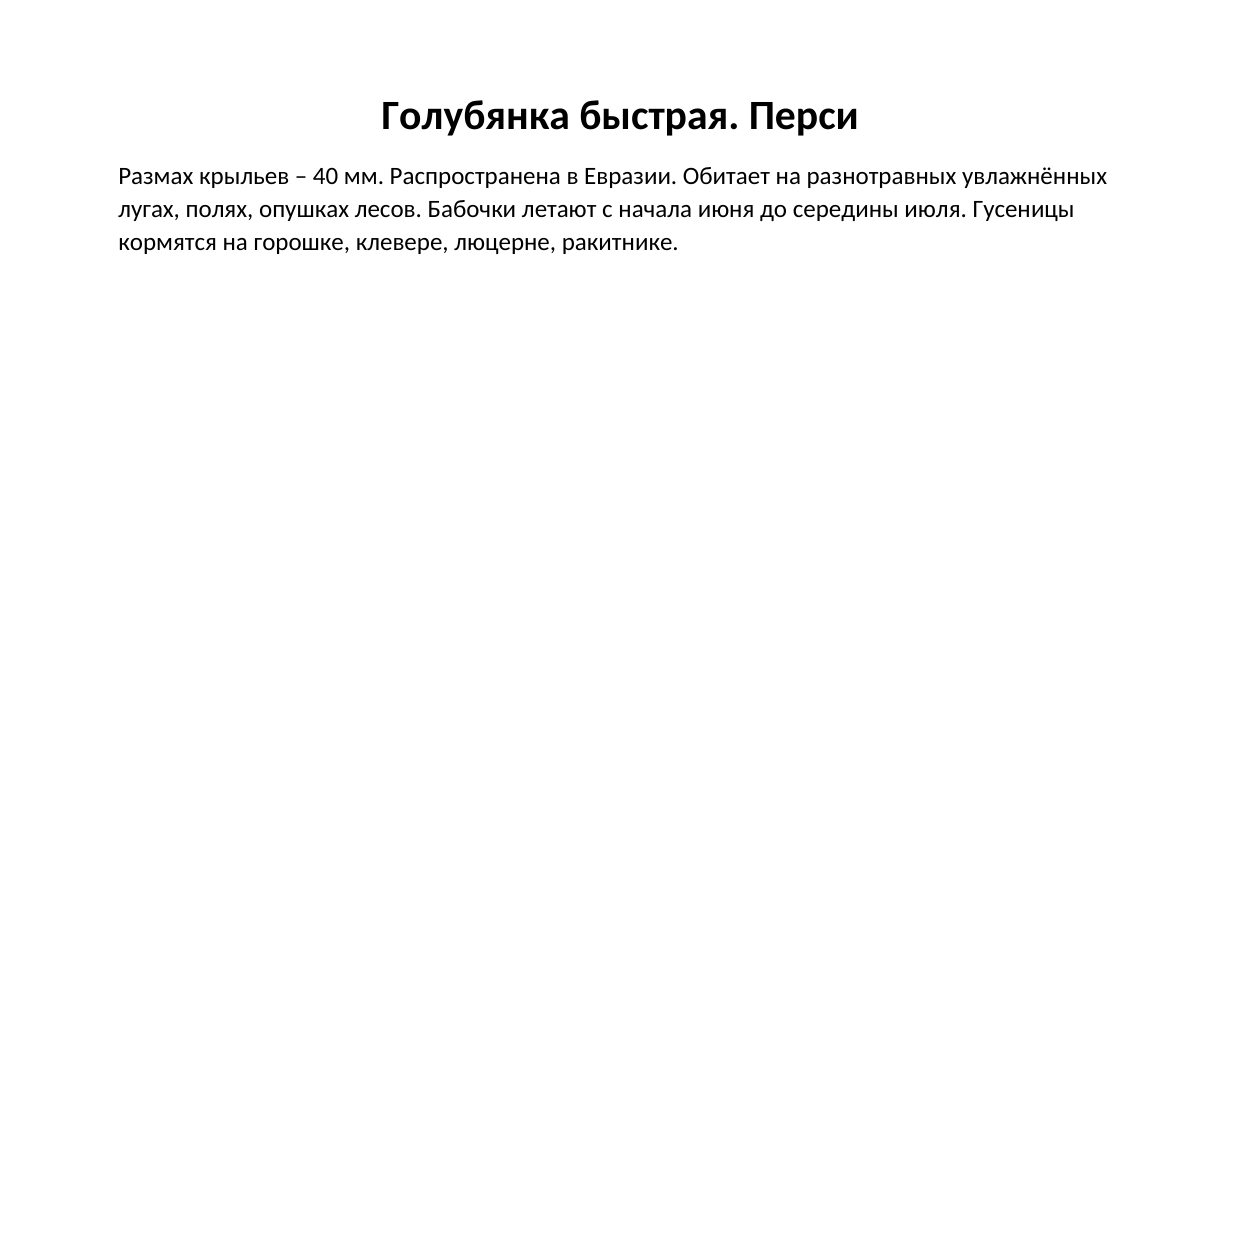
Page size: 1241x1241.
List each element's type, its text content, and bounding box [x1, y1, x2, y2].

text Голубянка быстрая. Перси [118, 89, 1122, 139]
text Размах крыльев – 40 мм. Распространена в Евразии. Обитает на разнотравных увлажнённых лугах, полях, опушках лесов. Бабочки летают с начала июня до середины июля. Гусеницы кормятся на горошке, клевере, люцерне, ракитнике. [118, 160, 1122, 257]
